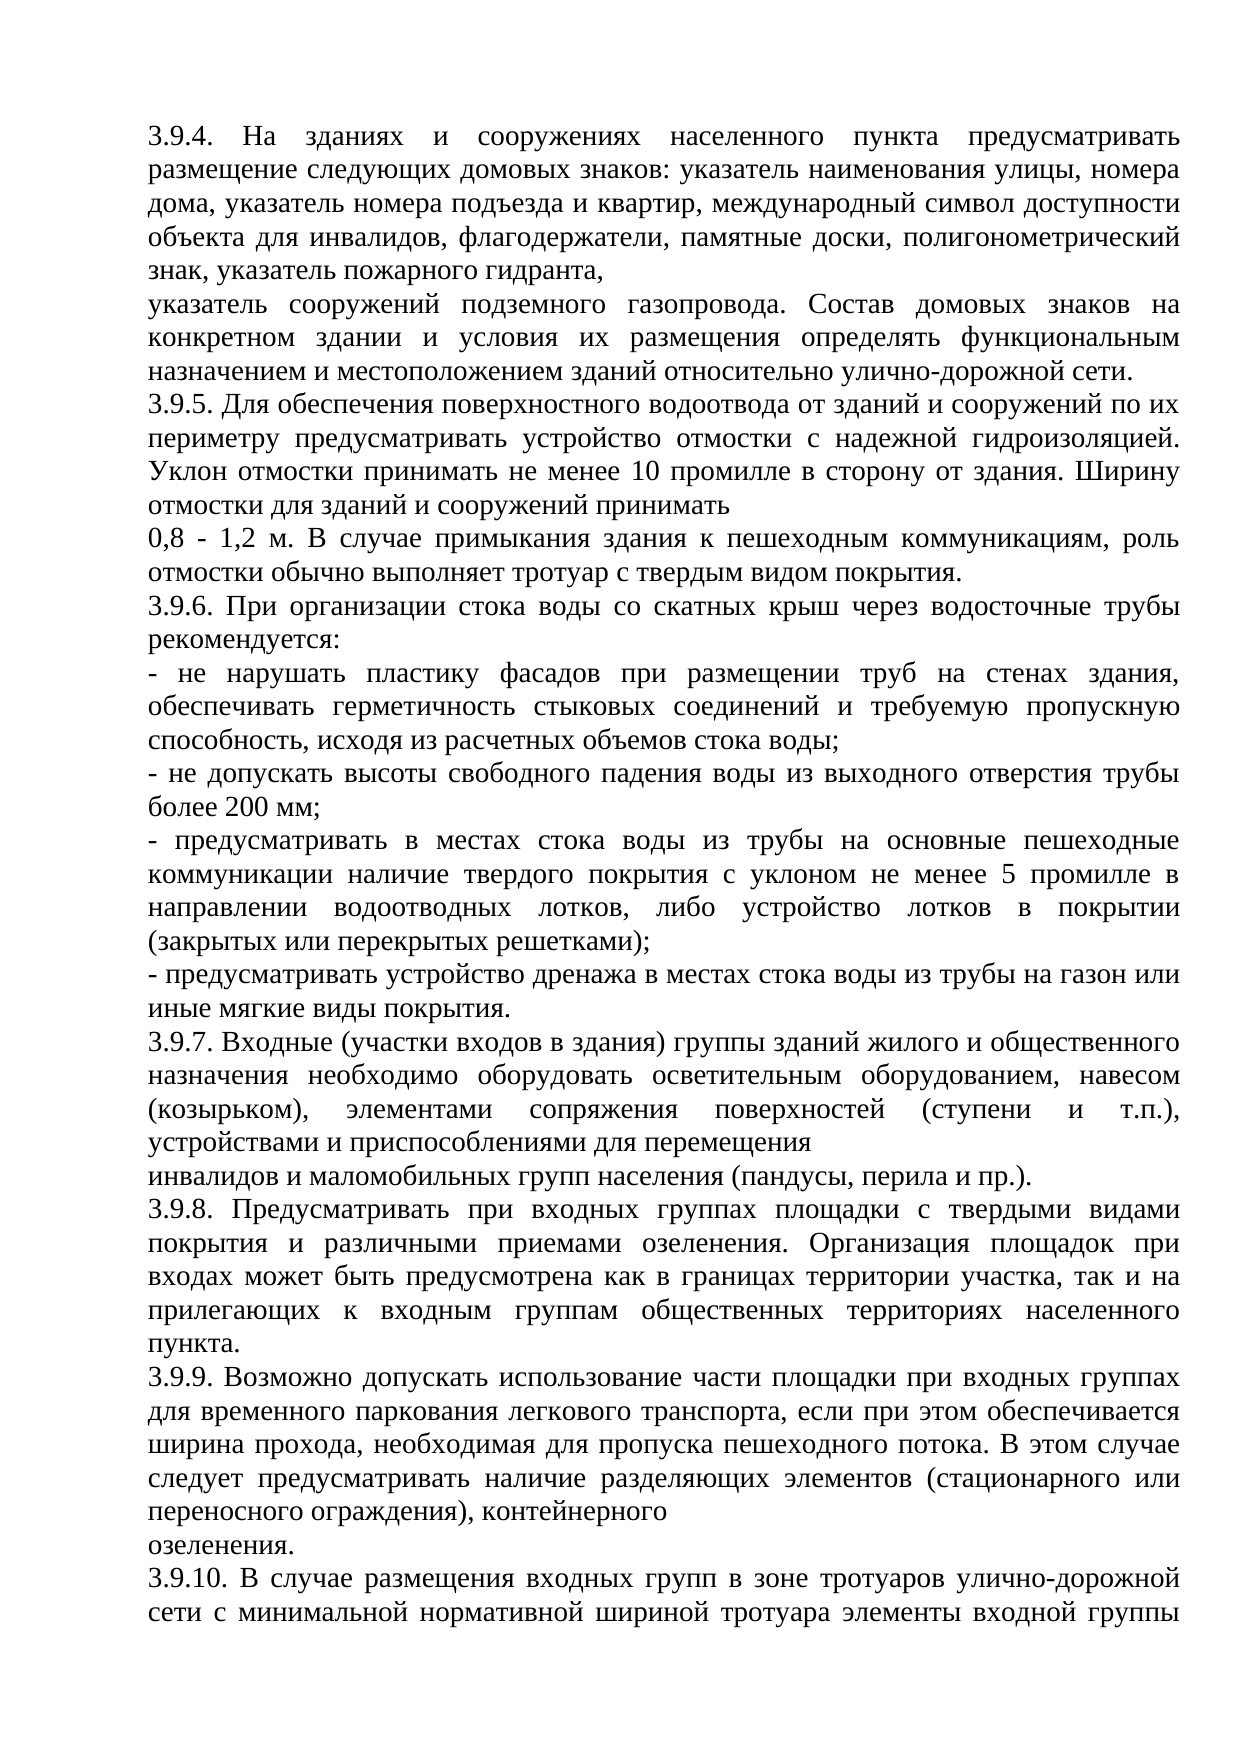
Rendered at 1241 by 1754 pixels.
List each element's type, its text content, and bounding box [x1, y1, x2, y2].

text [148, 1560, 1181, 1627]
text инвалидов и маломобильных групп населения (пандусы, перила и пр.). [148, 1158, 1181, 1191]
text 3.9.6. При организации стока воды со скатных крыш через водосточные трубы рекомендуется: [148, 588, 1181, 655]
text озеленения. [148, 1527, 1181, 1560]
text 3.9.4. На зданиях и сооружениях населенного пункта предусматривать размещение следующих домовых знаков: указатель наименования улицы, номера дома, указатель номера подъезда и квартир, международный символ доступности объекта для инвалидов, флагодержатели, памятные доски, полигонометрический знак, указатель пожарного гидранта, [148, 118, 1181, 286]
text 0,8 - . В случае примыкания здания к пешеходным коммуникациям, роль отмостки обычно выполняет тротуар с твердым видом покрытия. [148, 521, 1181, 588]
text - предусматривать устройство дренажа в местах стока воды из трубы на газон или иные мягкие виды покрытия. [148, 957, 1181, 1024]
text - предусматривать в местах стока воды из трубы на основные пешеходные коммуникации наличие твердого покрытия с уклоном не менее 5 промилле в направлении водоотводных лотков, либо устройство лотков в покрытии (закрытых или перекрытых решетками); [148, 822, 1181, 957]
text - не допускать высоты свободного падения воды из выходного отверстия трубы более ; [148, 755, 1181, 822]
text 3.9.7. Входные (участки входов в здания) группы зданий жилого и общественного назначения необходимо оборудовать осветительным оборудованием, навесом (козырьком), элементами сопряжения поверхностей (ступени и т.п.), устройствами и приспособлениями для перемещения [148, 1024, 1181, 1158]
text 3.9.8. Предусматривать при входных группах площадки с твердыми видами покрытия и различными приемами озеленения. Организация площадок при входах может быть предусмотрена как в границах территории участка, так и на прилегающих к входным группам общественных территориях населенного пункта. [148, 1191, 1181, 1359]
text 3.9.9. Возможно допускать использование части площадки при входных группах для временного паркования легкового транспорта, если при этом обеспечивается ширина прохода, необходимая для пропуска пешеходного потока. В этом случае следует предусматривать наличие разделяющих элементов (стационарного или переносного ограждения), контейнерного [148, 1359, 1181, 1527]
text 3.9.5. Для обеспечения поверхностного водоотвода от зданий и сооружений по их периметру предусматривать устройство отмостки с надежной гидроизоляцией. Уклон отмостки принимать не менее 10 промилле в сторону от здания. Ширину отмостки для зданий и сооружений принимать [148, 386, 1181, 521]
text указатель сооружений подземного газопровода. Состав домовых знаков на конкретном здании и условия их размещения определять функциональным назначением и местоположением зданий относительно улично-дорожной сети. [148, 286, 1181, 386]
text - не нарушать пластику фасадов при размещении труб на стенах здания, обеспечивать герметичность стыковых соединений и требуемую пропускную способность, исходя из расчетных объемов стока воды; [148, 655, 1181, 755]
